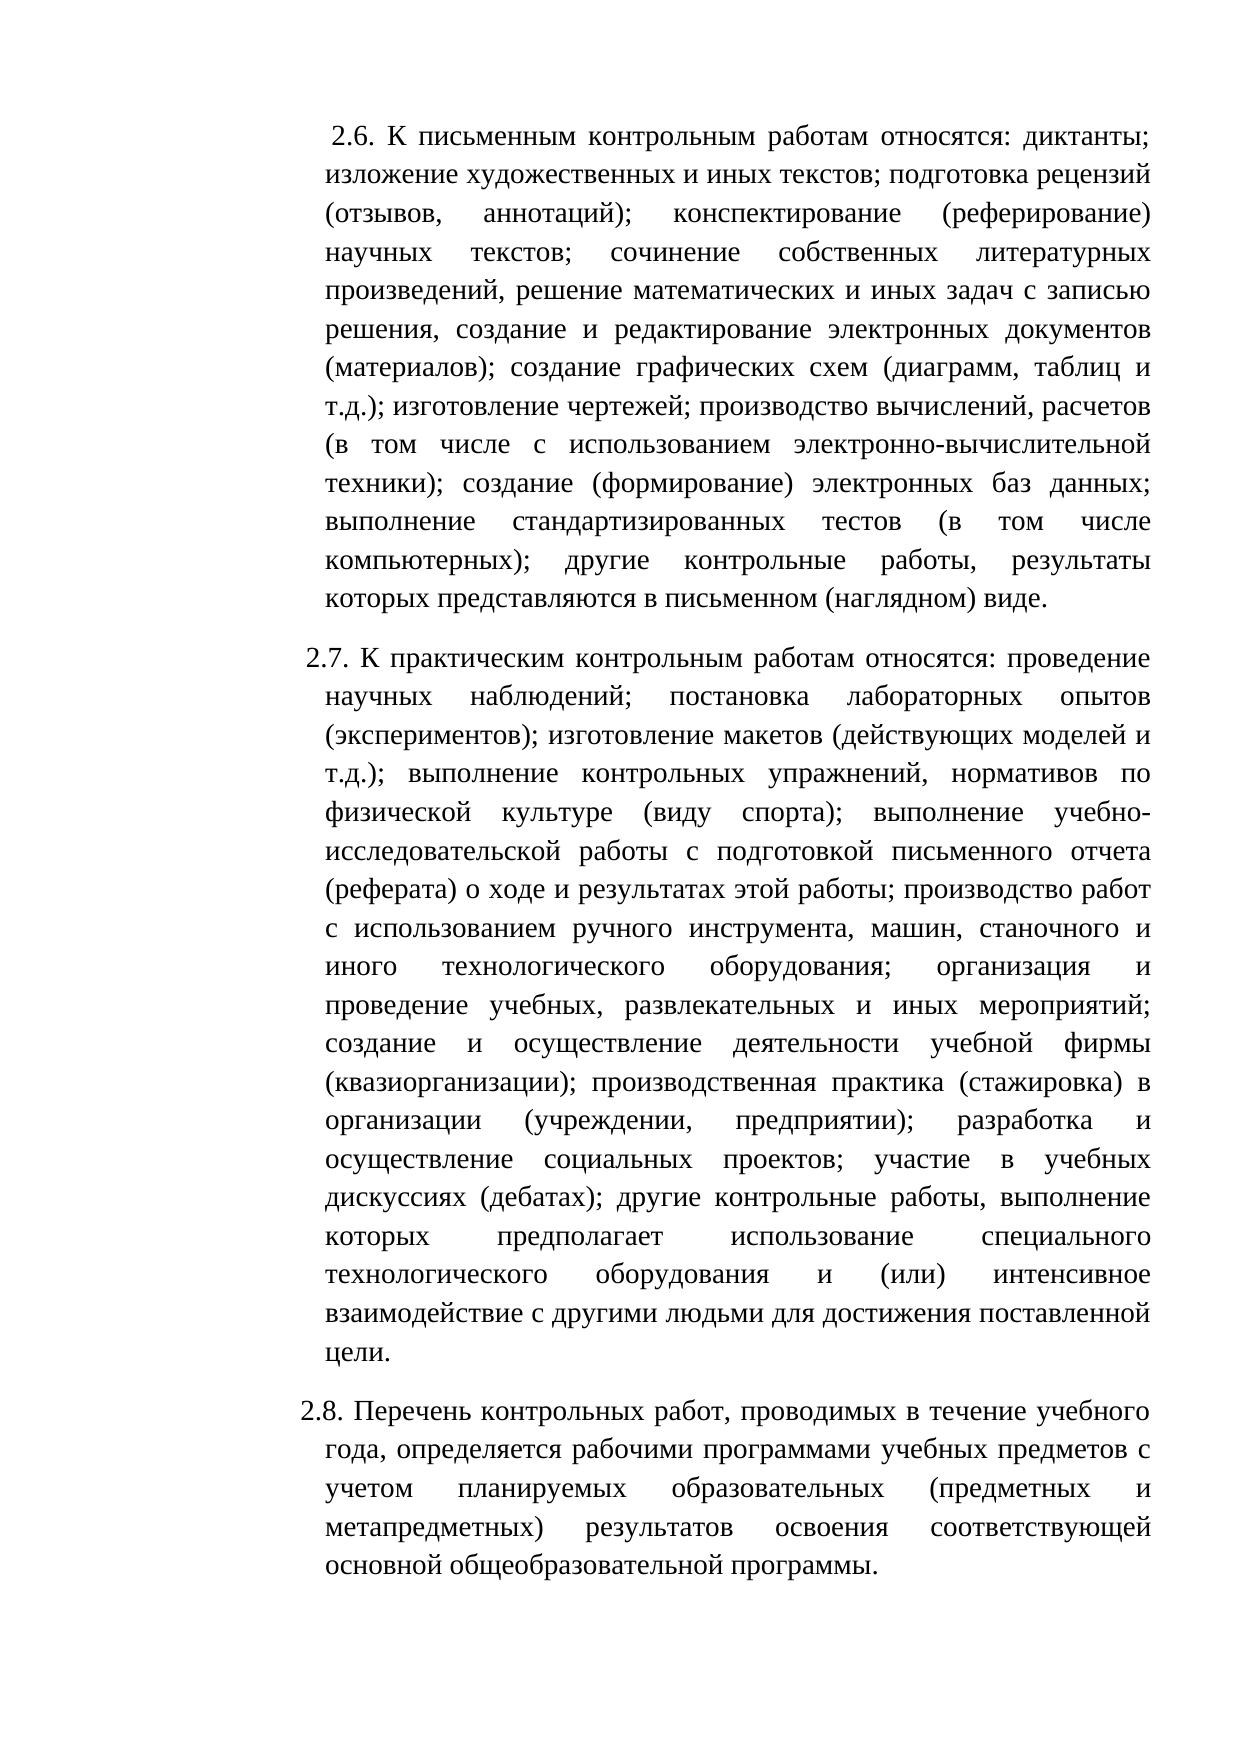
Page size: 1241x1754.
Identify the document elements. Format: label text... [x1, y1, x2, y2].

text 2.6. К письменным контрольным работам относятся: диктанты; изложение художественных и иных текстов; подготовка рецензий (отзывов, аннотаций); конспектирование (реферирование) научных текстов; сочинение собственных литературных произведений, решение математических и иных задач с записью решения, создание и редактирование электронных документов (материалов); создание графических схем (диаграмм, таблиц и т.д.); изготовление чертежей; производство вычислений, расчетов (в том числе с использованием электронно-вычислительной техники); создание (формирование) электронных баз данных; выполнение стандартизированных тестов (в том числе компьютерных); другие контрольные работы, результаты которых представляются в письменном (наглядном) виде. [177, 118, 1152, 614]
text 2.7. К практическим контрольным работам относятся: проведение научных наблюдений; постановка лабораторных опытов (экспериментов); изготовление макетов (действующих моделей и т.д.); выполнение контрольных упражнений, нормативов по физической культуре (виду спорта); выполнение учебно-исследовательской работы с подготовкой письменного отчета (реферата) о ходе и результатах этой работы; производство работ с использованием ручного инструмента, машин, станочного и иного технологического оборудования; организация и проведение учебных, развлекательных и иных мероприятий; создание и осуществление деятельности учебной фирмы (квазиорганизации); производственная практика (стажировка) в организации (учреждении, предприятии); разработка и осуществление социальных проектов; участие в учебных дискуссиях (дебатах); другие контрольные работы, выполнение которых предполагает использование специального технологического оборудования и (или) интенсивное взаимодействие с другими людьми для достижения поставленной цели. [177, 640, 1152, 1367]
text 2.8. Перечень контрольных работ, проводимых в течение учебного года, определяется рабочими программами учебных предметов с учетом планируемых образовательных (предметных и метапредметных) результатов освоения соответствующей основной общеобразовательной программы. [177, 1393, 1152, 1581]
